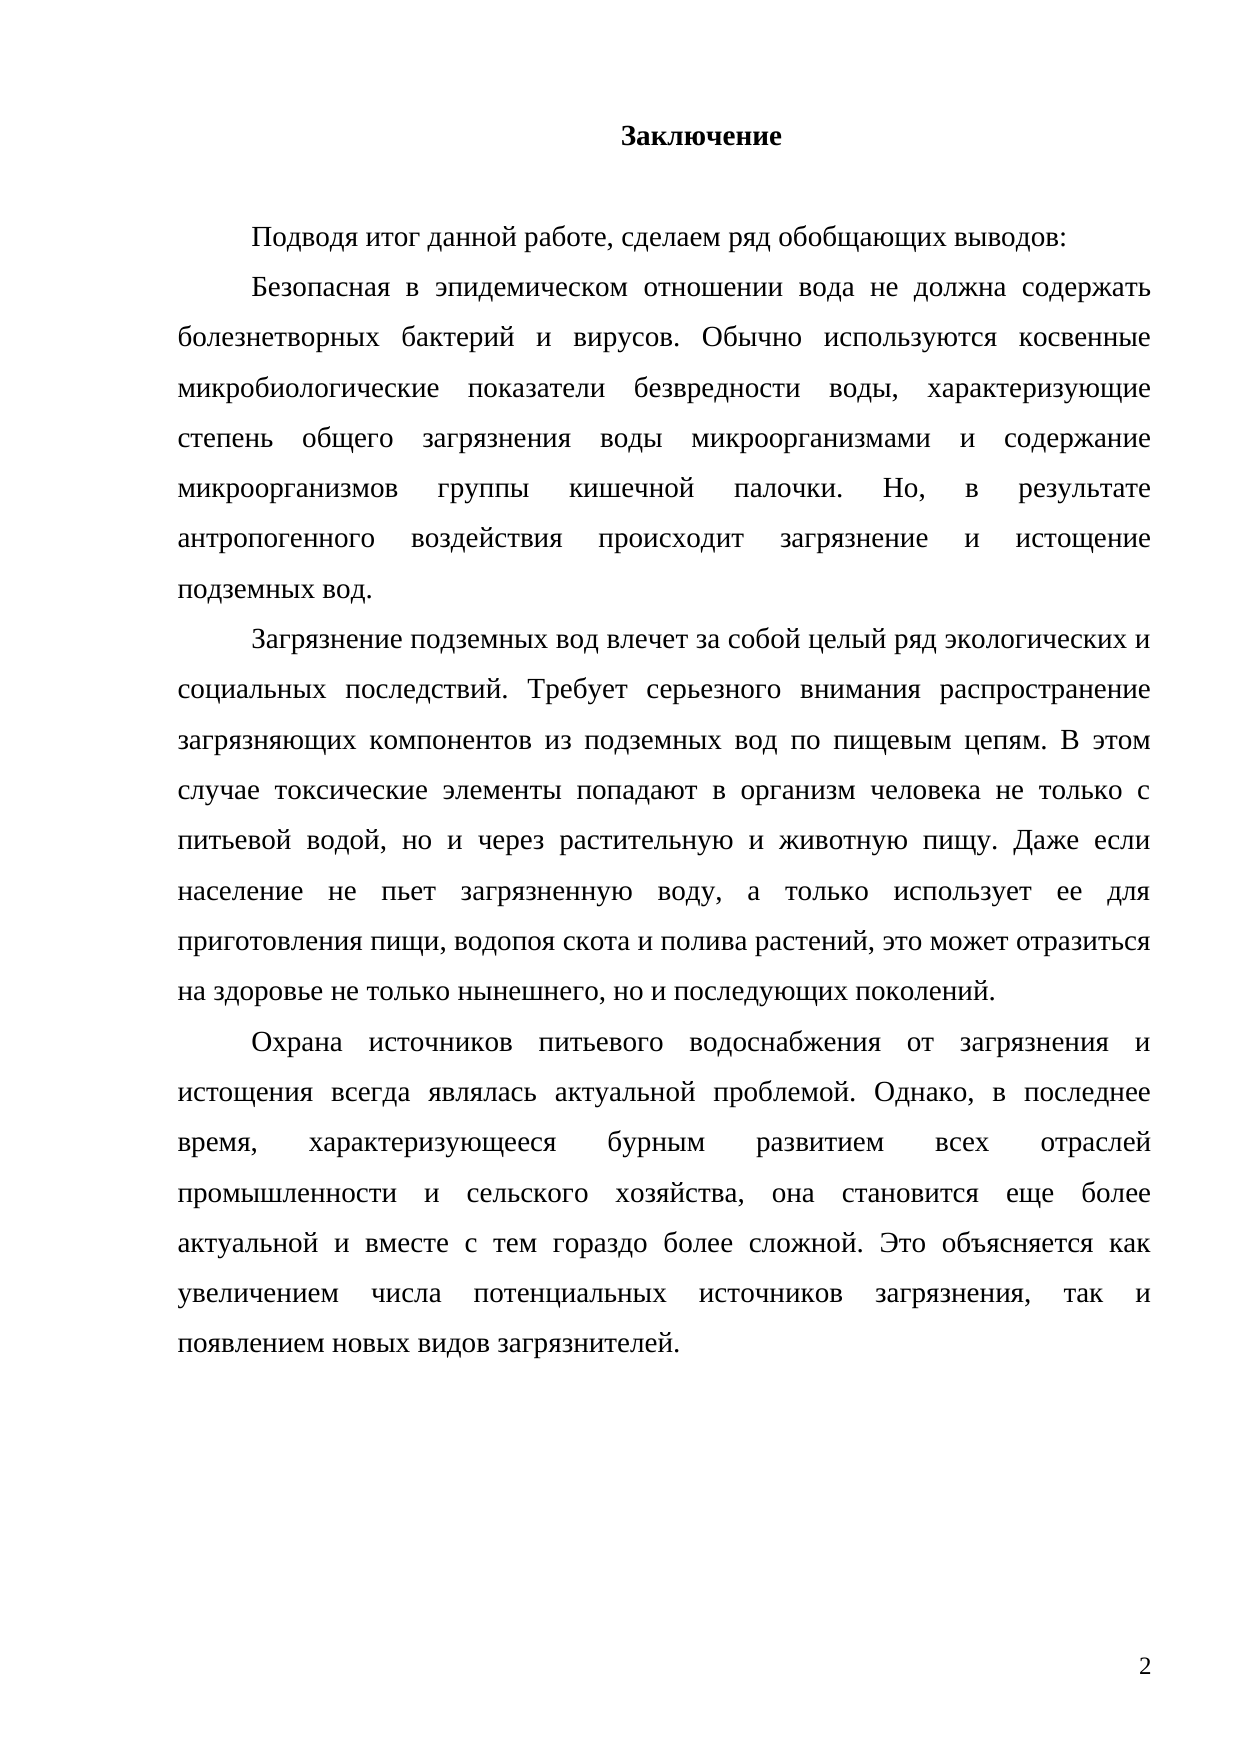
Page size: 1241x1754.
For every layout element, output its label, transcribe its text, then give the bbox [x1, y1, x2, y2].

text Загрязнение подземных вод влечет за собой целый ряд экологических и социальных последствий. Требует серьезного внимания распространение загрязняющих компонентов из подземных вод по пищевым цепям. В этом случае токсические элементы попадают в организм человека не только с питьевой водой, но и через растительную и животную пищу. Даже если население не пьет загрязненную воду, а только использует ее для приготовления пищи, водопоя скота и полива растений, это может отразиться на здоровье не только нынешнего, но и последующих поколений. [177, 621, 1152, 1007]
text Безопасная в эпидемическом отношении вода не должна содержать болезнетворных бактерий и вирусов. Обычно используются косвенные микробиологические показатели безвредности воды, характеризующие степень общего загрязнения воды микроорганизмами и содержание микроорганизмов группы кишечной палочки. Но, в результате антропогенного воздействия происходит загрязнение и истощение подземных вод. [177, 269, 1152, 604]
text Заключение [177, 118, 1152, 152]
text Подводя итог данной работе, сделаем ряд обобщающих выводов: [177, 219, 1152, 252]
text Охрана источников питьевого водоснабжения от загрязнения и истощения всегда являлась актуальной проблемой. Однако, в последнее время, характеризующееся бурным развитием всех отраслей промышленности и сельского хозяйства, она становится еще более актуальной и вместе с тем гораздо более сложной. Это объясняется как увеличением числа потенциальных источников загрязнения, так и появлением новых видов загрязнителей. [177, 1024, 1152, 1359]
